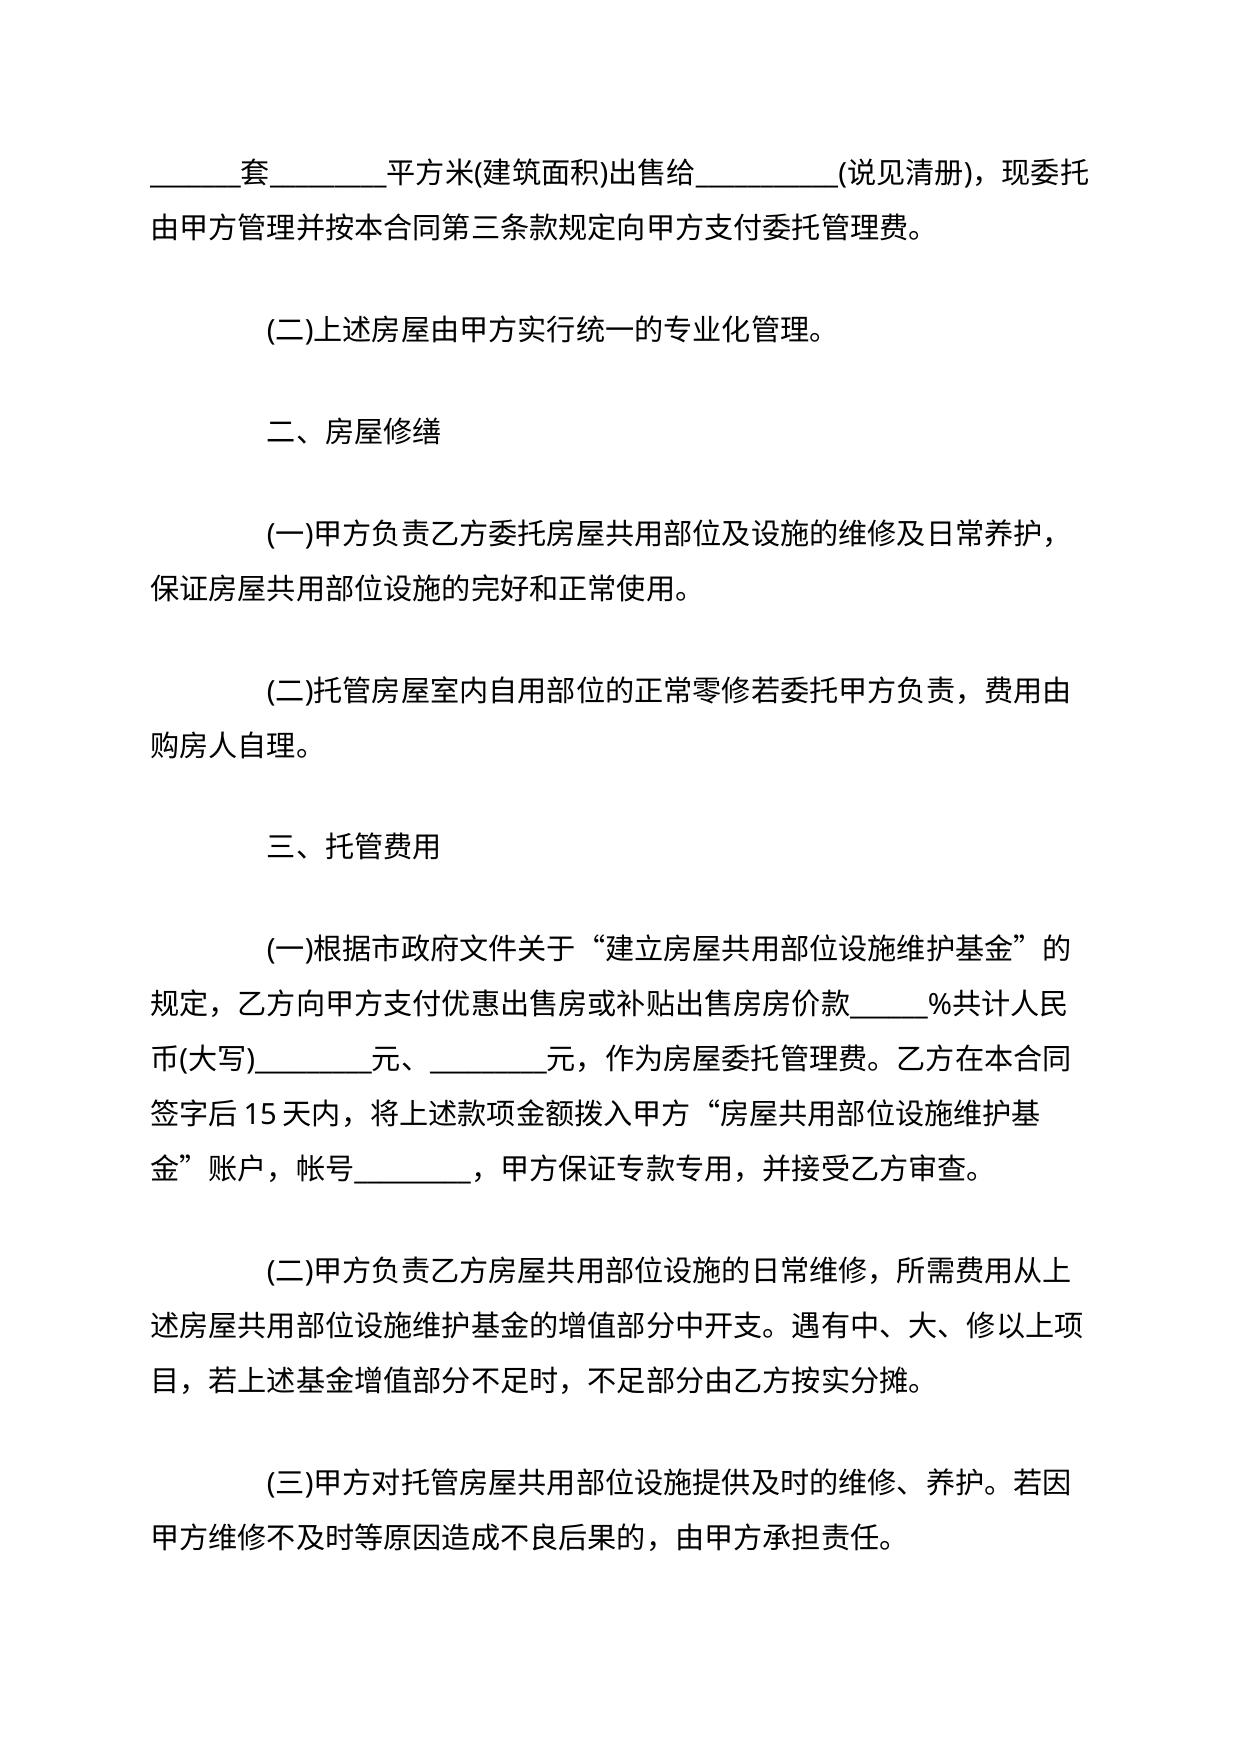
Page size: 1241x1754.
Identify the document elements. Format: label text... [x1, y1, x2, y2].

text 二、房屋修缮 [150, 409, 1090, 451]
text (三)甲方对托管房屋共用部位设施提供及时的维修、养护。若因甲方维修不及时等原因造成不良后果的，由甲方承担责任。 [150, 1459, 1090, 1557]
text (一)甲方负责乙方委托房屋共用部位及设施的维修及日常养护，保证房屋共用部位设施的完好和正常使用。 [150, 511, 1090, 608]
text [150, 150, 1090, 247]
text 三、托管费用 [150, 824, 1090, 866]
text (二)托管房屋室内自用部位的正常零修若委托甲方负责，费用由购房人自理。 [150, 667, 1090, 764]
text (二)甲方负责乙方房屋共用部位设施的日常维修，所需费用从上述房屋共用部位设施维护基金的增值部分中开支。遇有中、大、修以上项目，若上述基金增值部分不足时，不足部分由乙方按实分摊。 [150, 1248, 1090, 1400]
text (二)上述房屋由甲方实行统一的专业化管理。 [150, 307, 1090, 349]
text (一)根据市政府文件关于“建立房屋共用部位设施维护基金”的规定，乙方向甲方支付优惠出售房或补贴出售房房价款______%共计人民币(大写)_________元、_________元，作为房屋委托管理费。乙方在本合同签字后15天内，将上述款项金额拨入甲方“房屋共用部位设施维护基金”账户，帐号_________，甲方保证专款专用，并接受乙方审查。 [150, 926, 1090, 1188]
